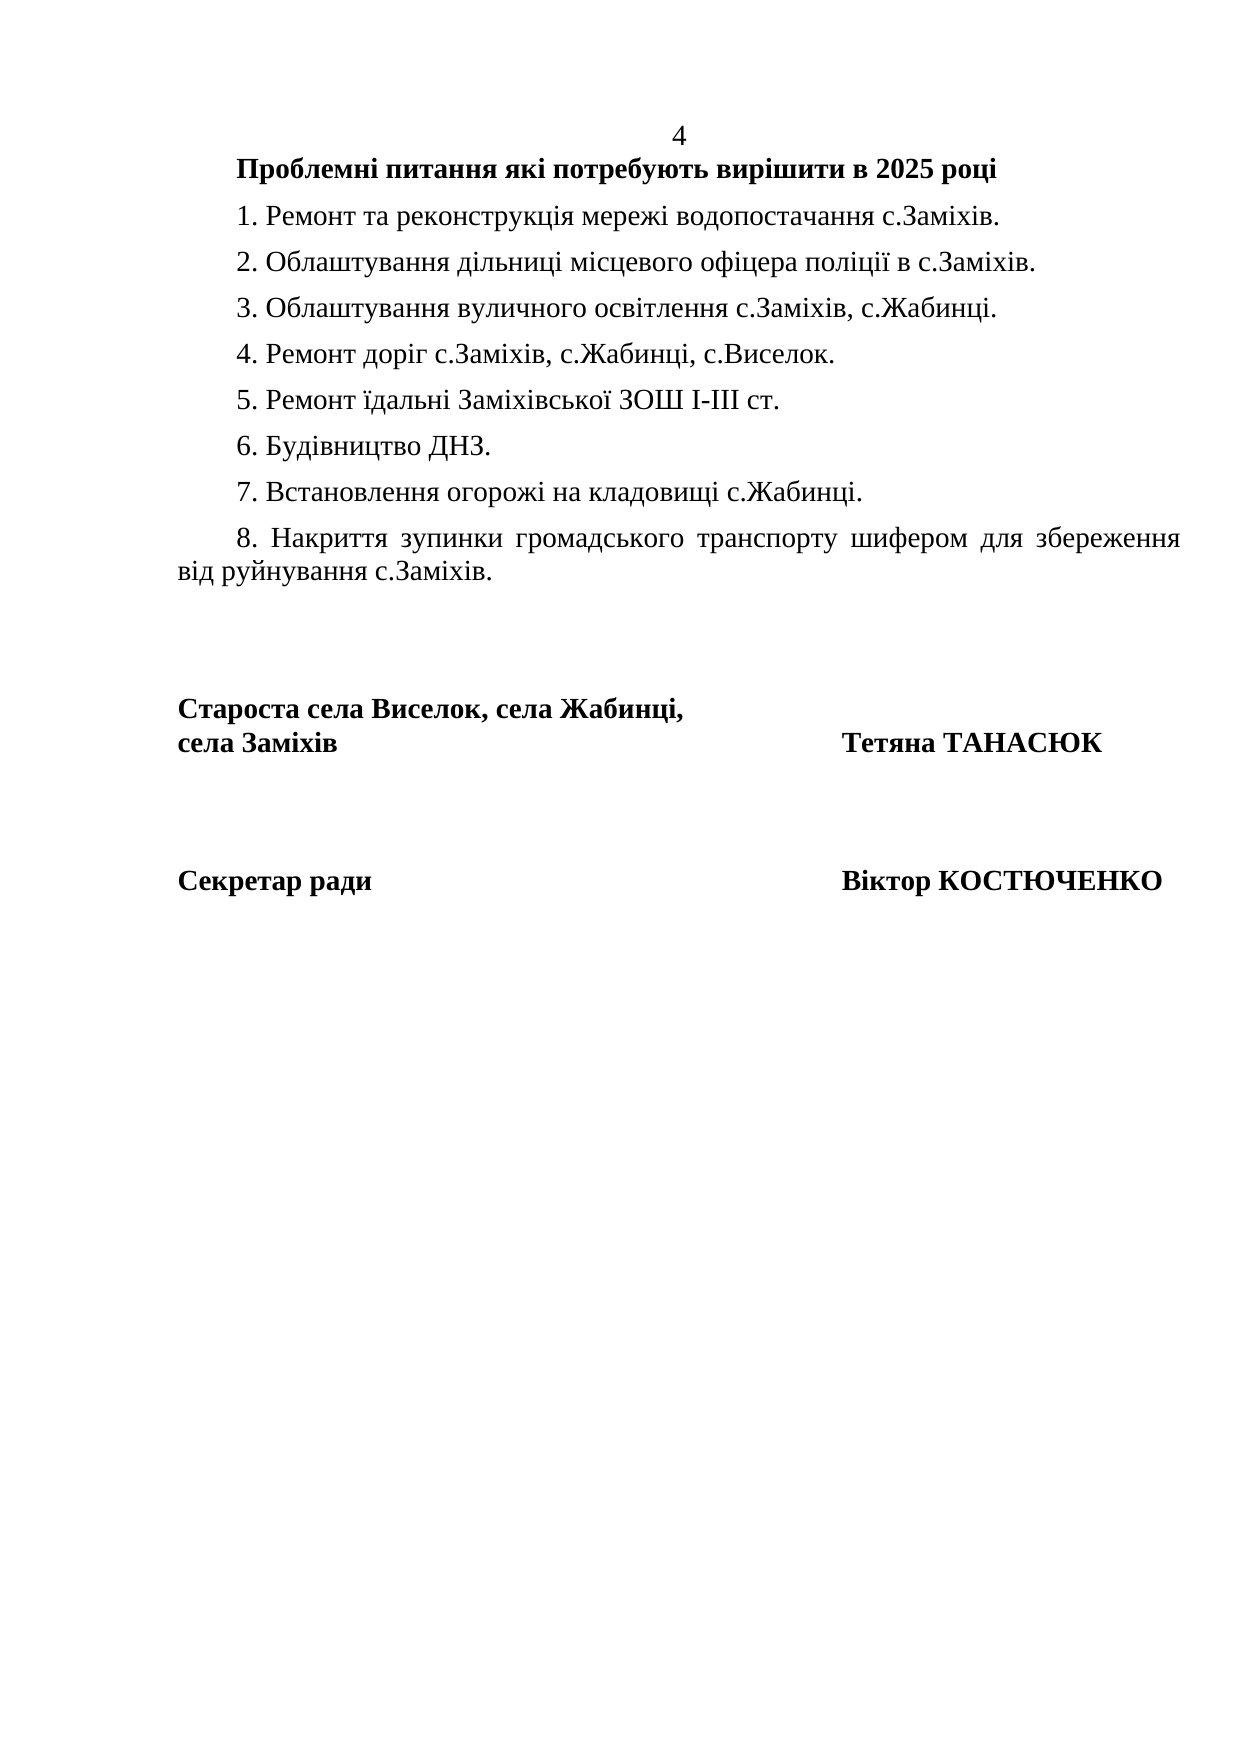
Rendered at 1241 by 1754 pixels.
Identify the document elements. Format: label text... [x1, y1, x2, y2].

text 2. Облаштування дільниці місцевого офіцера поліції в с.Заміхів. [177, 244, 1181, 277]
text 5. Ремонт їдальні Заміхівської ЗОШ І-ІІІ ст. [177, 382, 1181, 415]
text 1. Ремонт та реконструкція мережі водопостачання с.Заміхів. [177, 198, 1181, 231]
text 8. Накриття зупинки громадського транспорту шифером для збереження від руйнування с.Заміхів. [177, 520, 1181, 587]
text Староста села Виселок, села Жабинці, села Заміхів Тетяна ТАНАСЮК [177, 692, 1181, 759]
text Секретар ради Віктор КОСТЮЧЕНКО [177, 863, 1181, 897]
text 7. Встановлення огорожі на кладовищі с.Жабинці. [177, 474, 1181, 507]
text 6. Будівництво ДНЗ. [177, 428, 1181, 461]
text 3. Облаштування вуличного освітлення с.Заміхів, с.Жабинці. [177, 290, 1181, 323]
text 4. Ремонт доріг с.Заміхів, с.Жабинці, с.Виселок. [177, 336, 1181, 369]
text Проблемні питання які потребують вирішити в 2025 році [177, 152, 1181, 185]
